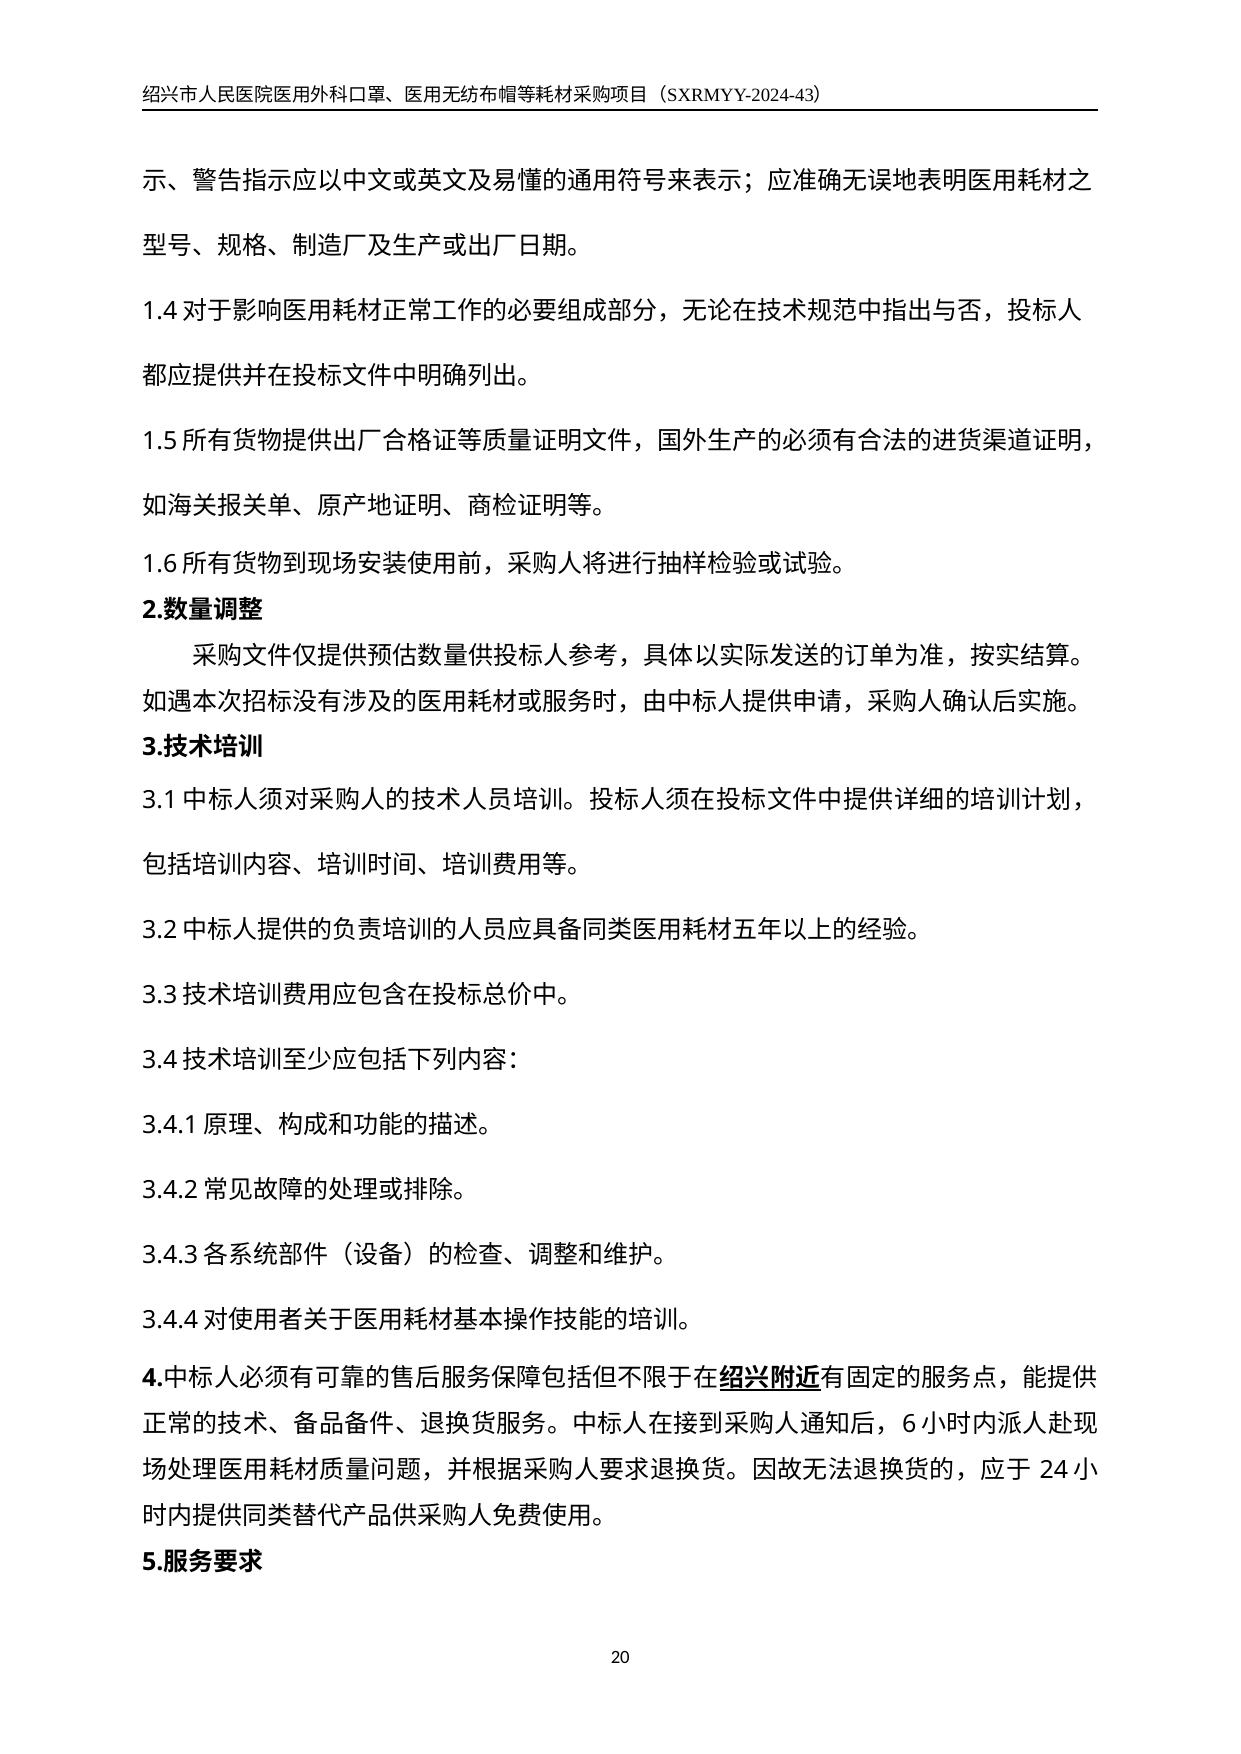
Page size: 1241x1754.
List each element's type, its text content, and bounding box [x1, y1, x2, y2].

text 2.数量调整 [142, 582, 1098, 627]
text 3.技术培训 [142, 719, 1098, 765]
text 1.6所有货物到现场安装使用前，采购人将进行抽样检验或试验。 [142, 536, 1098, 582]
text 3.1中标人须对采购人的技术人员培训。投标人须在投标文件中提供详细的培训计划，包括培训内容、培训时间、培训费用等。 [142, 765, 1098, 895]
text 3.4.1原理、构成和功能的描述。 [142, 1090, 1098, 1155]
text 3.4.3各系统部件（设备）的检查、调整和维护。 [142, 1220, 1098, 1285]
text 1.4对于影响医用耗材正常工作的必要组成部分，无论在技术规范中指出与否，投标人都应提供并在投标文件中明确列出。 [142, 276, 1098, 406]
text 1.5所有货物提供出厂合格证等质量证明文件，国外生产的必须有合法的进货渠道证明，如海关报关单、原产地证明、商检证明等。 [142, 406, 1098, 536]
text 3.4技术培训至少应包括下列内容： [142, 1025, 1098, 1090]
text 4.中标人必须有可靠的售后服务保障包括但不限于在绍兴附近有固定的服务点，能提供正常的技术、备品备件、退换货服务。中标人在接到采购人通知后，6小时内派人赴现场处理医用耗材质量问题，并根据采购人要求退换货。因故无法退换货的，应于24小时内提供同类替代产品供采购人免费使用。 [142, 1350, 1098, 1533]
text 3.4.4对使用者关于医用耗材基本操作技能的培训。 [142, 1285, 1098, 1350]
text 3.4.2常见故障的处理或排除。 [142, 1155, 1098, 1220]
text 5.服务要求 [142, 1533, 1098, 1579]
text 3.2中标人提供的负责培训的人员应具备同类医用耗材五年以上的经验。 [142, 895, 1098, 960]
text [142, 146, 1098, 276]
text 3.3技术培训费用应包含在投标总价中。 [142, 960, 1098, 1025]
text 采购文件仅提供预估数量供投标人参考，具体以实际发送的订单为准，按实结算。如遇本次招标没有涉及的医用耗材或服务时，由中标人提供申请，采购人确认后实施。 [142, 627, 1098, 719]
